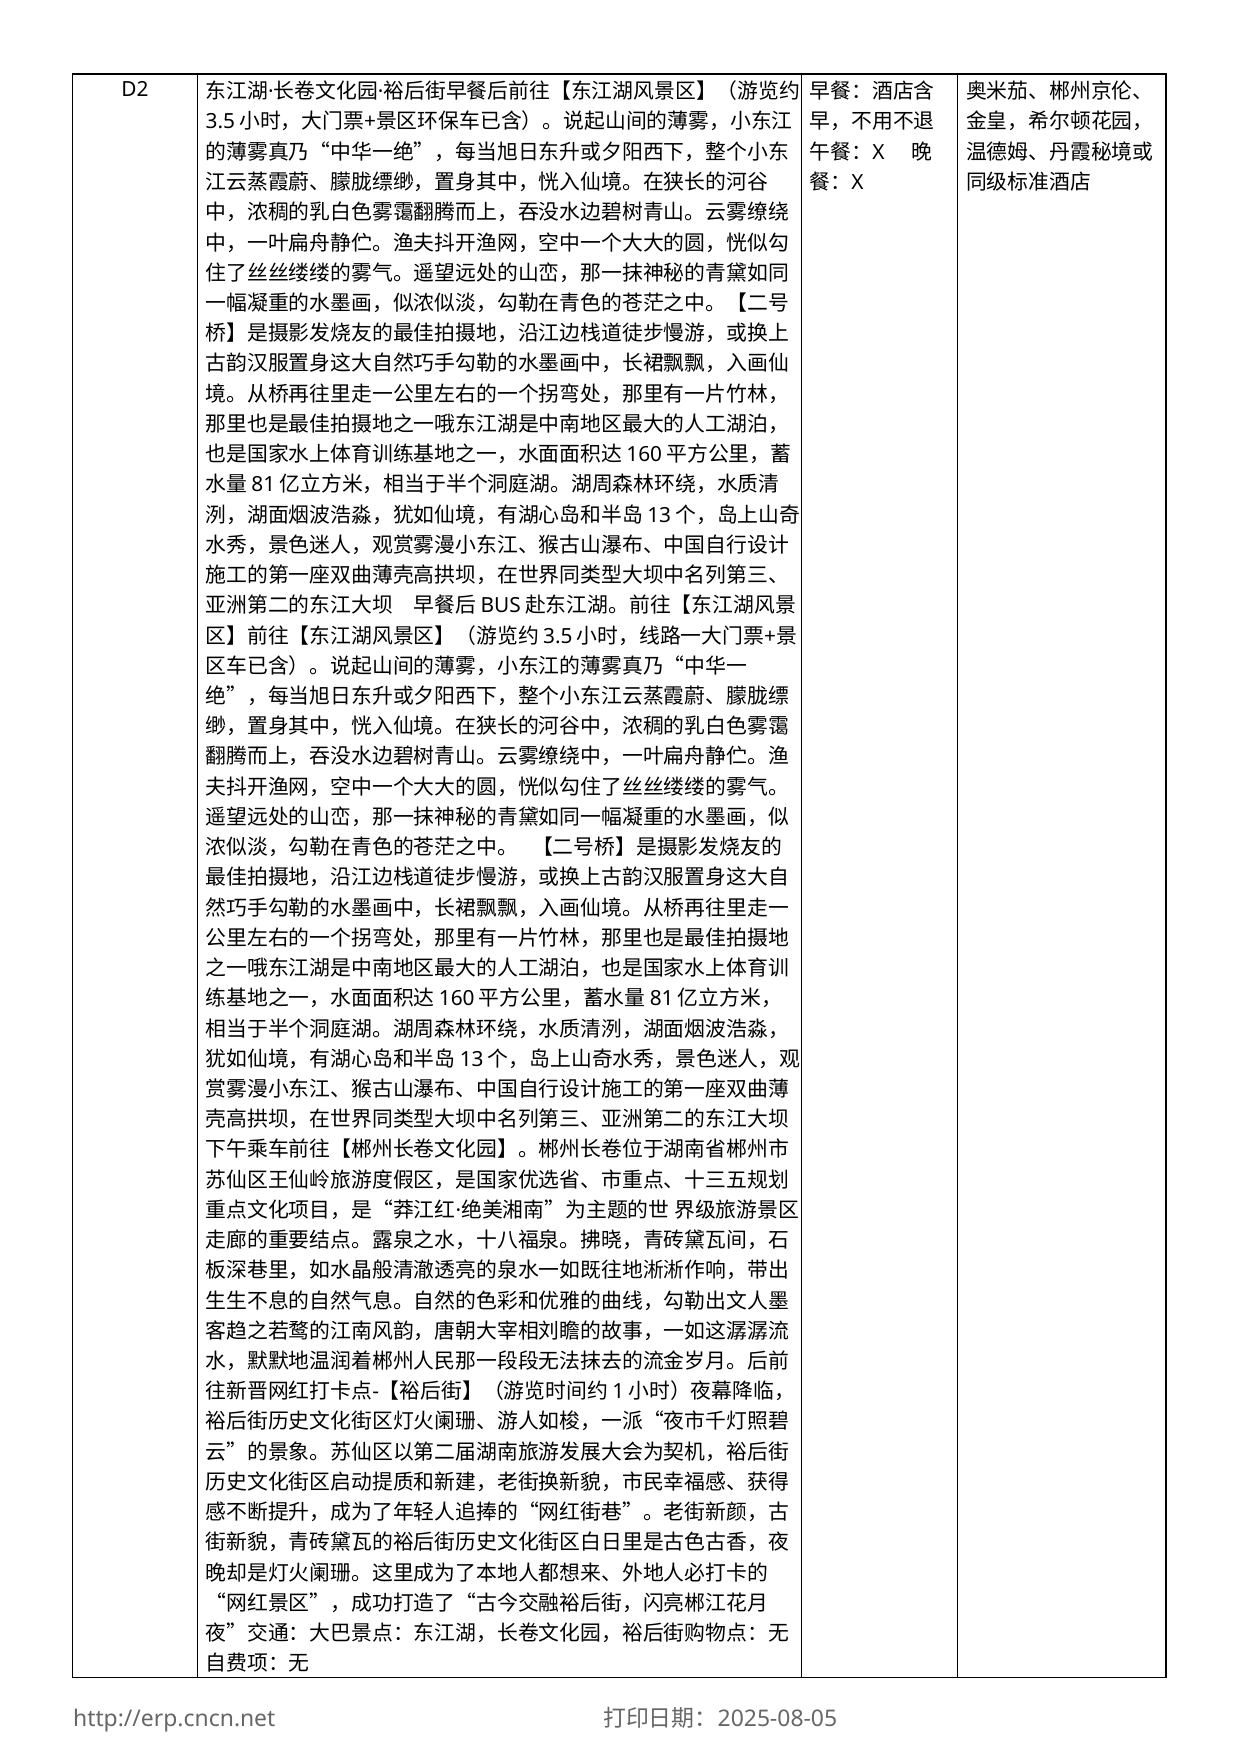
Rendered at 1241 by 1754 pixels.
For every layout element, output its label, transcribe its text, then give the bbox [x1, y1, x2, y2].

table_cell D2 [73, 75, 197, 1677]
table_cell 早餐：酒店含早，不用不退 午餐：X 晚餐：X [802, 75, 957, 1677]
table_cell 东江湖·长卷文化园·裕后街 [198, 75, 801, 1677]
table_cell 奥米茄、郴州京伦、金皇，希尔顿花园，温德姆、丹霞秘境或同级标准酒店 [958, 75, 1165, 1677]
